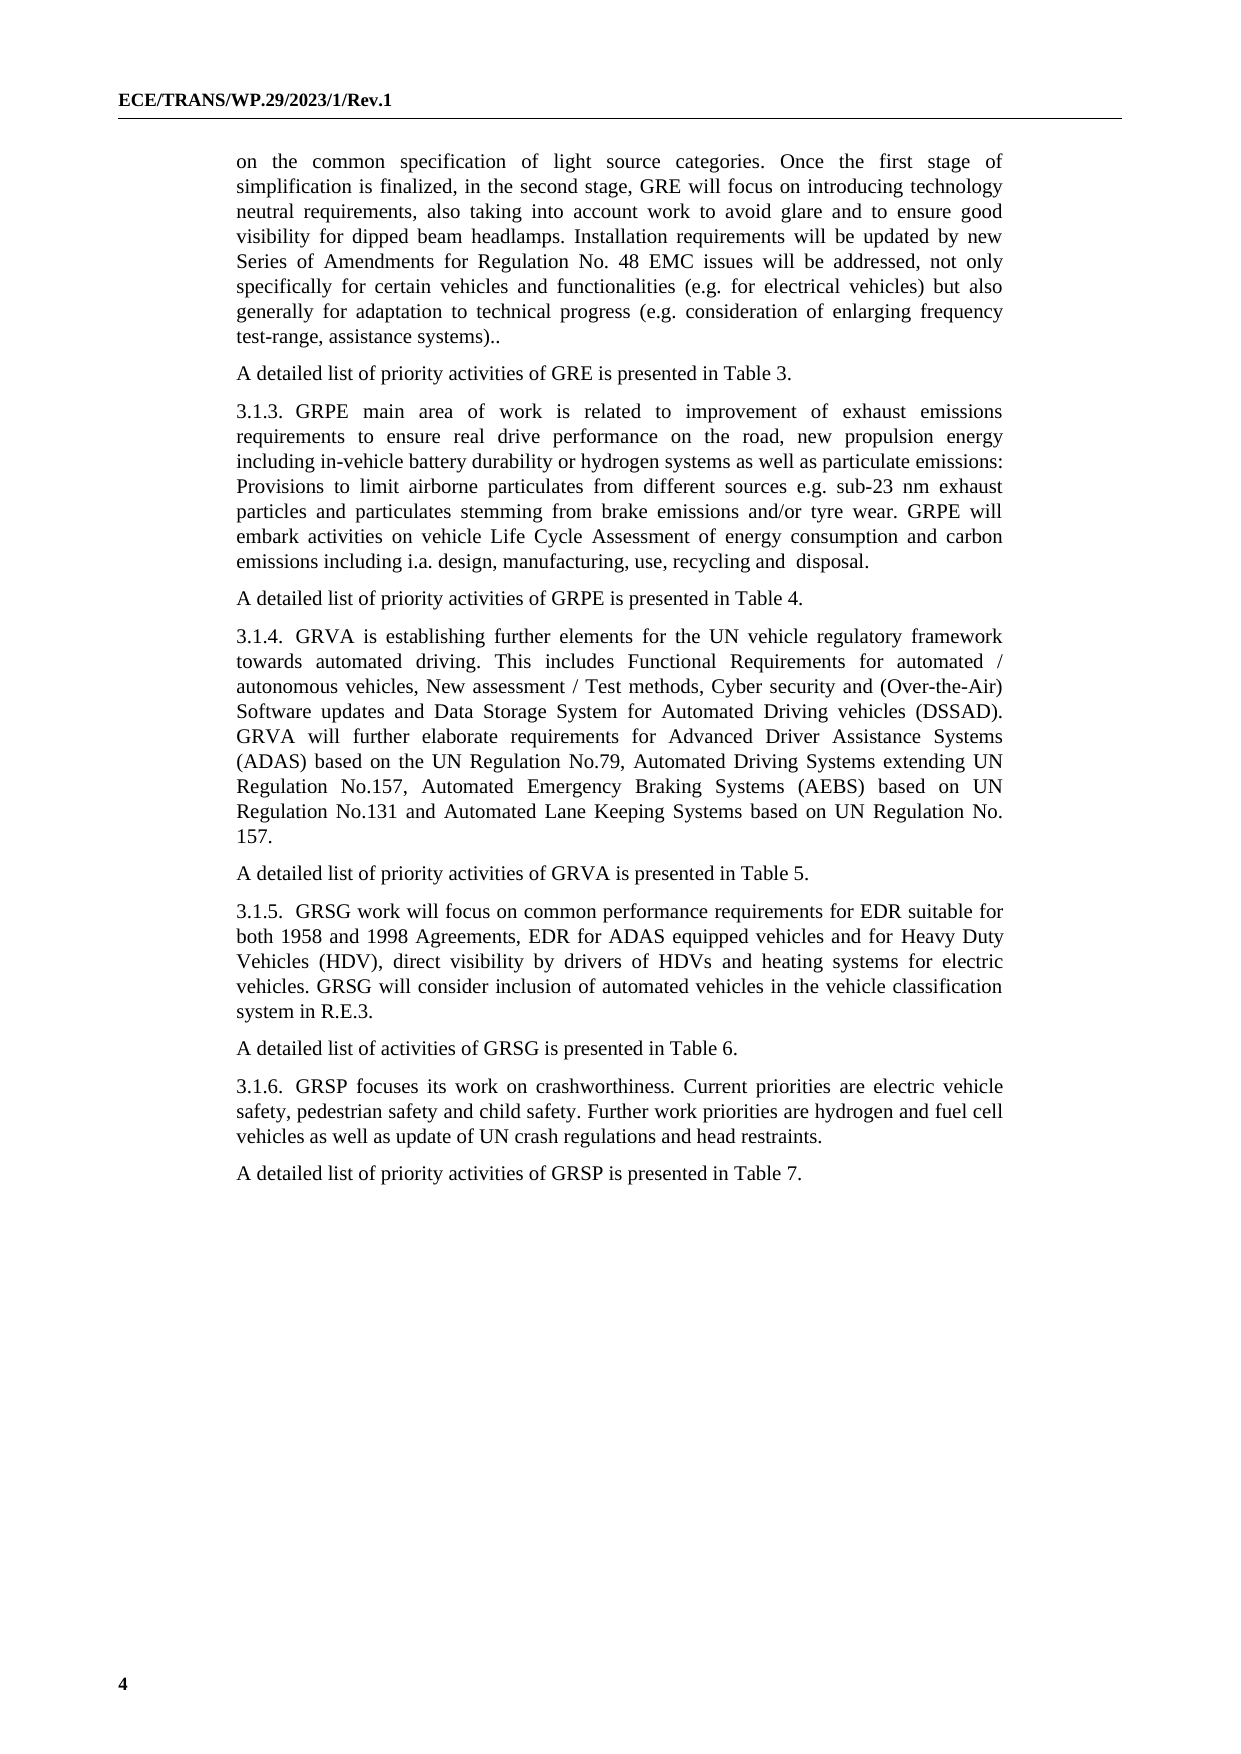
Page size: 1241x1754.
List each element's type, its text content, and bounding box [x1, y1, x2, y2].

text 3.1.3. GRPE main area of work is related to improvement of exhaust emissions requirements to ensure real drive performance on the road, new propulsion energy including in-vehicle battery durability or hydrogen systems as well as particulate emissions: Provisions to limit airborne particulates from different sources e.g. sub-23 nm exhaust particles and particulates stemming from brake emissions and/or tyre wear. GRPE will embark activities on vehicle Life Cycle Assessment of energy consumption and carbon emissions including i.a. design, manufacturing, use, recycling and disposal. [236, 398, 1004, 573]
text A detailed list of priority activities of GRPE is presented in Table 4. [236, 585, 1004, 610]
text 3.1.4. GRVA is establishing further elements for the UN vehicle regulatory framework towards automated driving. This includes Functional Requirements for automated / autonomous vehicles, New assessment / Test methods, Cyber security and (Over-the-Air) Software updates and Data Storage System for Automated Driving vehicles (DSSAD). GRVA will further elaborate requirements for Advanced Driver Assistance Systems (ADAS) based on the UN Regulation No.79, Automated Driving Systems extending UN Regulation No.157, Automated Emergency Braking Systems (AEBS) based on UN Regulation No.131 and Automated Lane Keeping Systems based on UN Regulation No. 157. [236, 623, 1004, 848]
text A detailed list of activities of GRSG is presented in Table 6. [236, 1035, 1004, 1060]
text A detailed list of priority activities of GRSP is presented in Table 7. [177, 1160, 1122, 1185]
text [236, 148, 1004, 348]
text A detailed list of priority activities of GRE is presented in Table 3. [236, 360, 1004, 385]
text A detailed list of priority activities of GRVA is presented in Table 5. [236, 860, 1004, 885]
text 3.1.5. GRSG work will focus on common performance requirements for EDR suitable for both 1958 and 1998 Agreements, EDR for ADAS equipped vehicles and for Heavy Duty Vehicles (HDV), direct visibility by drivers of HDVs and heating systems for electric vehicles. GRSG will consider inclusion of automated vehicles in the vehicle classification system in R.E.3. [236, 898, 1004, 1023]
text 3.1.6. GRSP focuses its work on crashworthiness. Current priorities are electric vehicle safety, pedestrian safety and child safety. Further work priorities are hydrogen and fuel cell vehicles as well as update of UN crash regulations and head restraints. [236, 1073, 1004, 1148]
